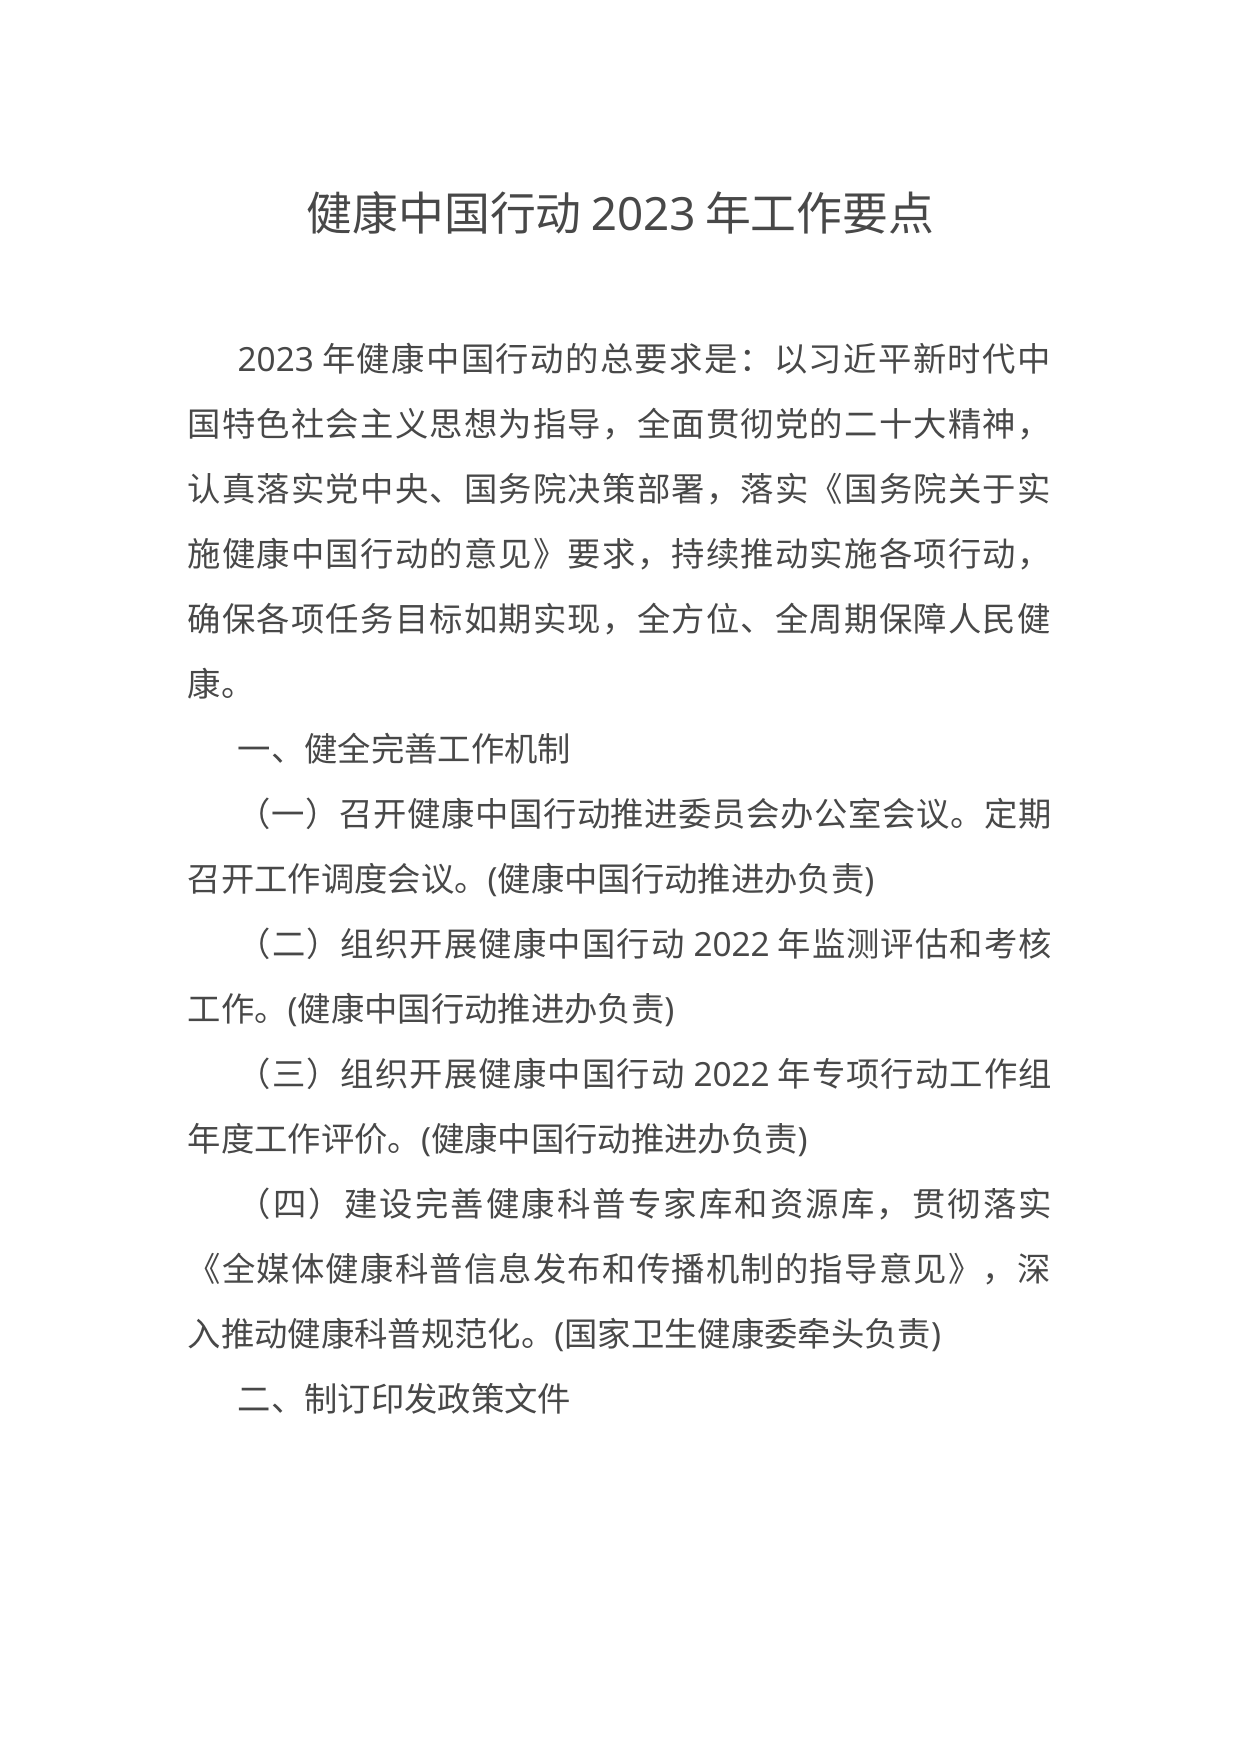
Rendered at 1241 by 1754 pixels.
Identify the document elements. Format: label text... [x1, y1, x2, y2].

text （二）组织开展健康中国行动2022年监测评估和考核工作。(健康中国行动推进办负责) [187, 909, 1053, 1039]
text （三）组织开展健康中国行动2022年专项行动工作组年度工作评价。(健康中国行动推进办负责) [187, 1039, 1053, 1169]
text 2023年健康中国行动的总要求是：以习近平新时代中国特色社会主义思想为指导，全面贯彻党的二十大精神，认真落实党中央、国务院决策部署，落实《国务院关于实施健康中国行动的意见》要求，持续推动实施各项行动，确保各项任务目标如期实现，全方位、全周期保障人民健康。 [187, 324, 1053, 714]
text 健康中国行动2023年工作要点 [187, 162, 1053, 259]
text （四）建设完善健康科普专家库和资源库，贯彻落实《全媒体健康科普信息发布和传播机制的指导意见》，深入推动健康科普规范化。(国家卫生健康委牵头负责) [187, 1169, 1053, 1364]
text 二、制订印发政策文件 [187, 1364, 1053, 1429]
text 一、健全完善工作机制 [187, 714, 1053, 779]
text （一）召开健康中国行动推进委员会办公室会议。定期召开工作调度会议。(健康中国行动推进办负责) [187, 779, 1053, 909]
